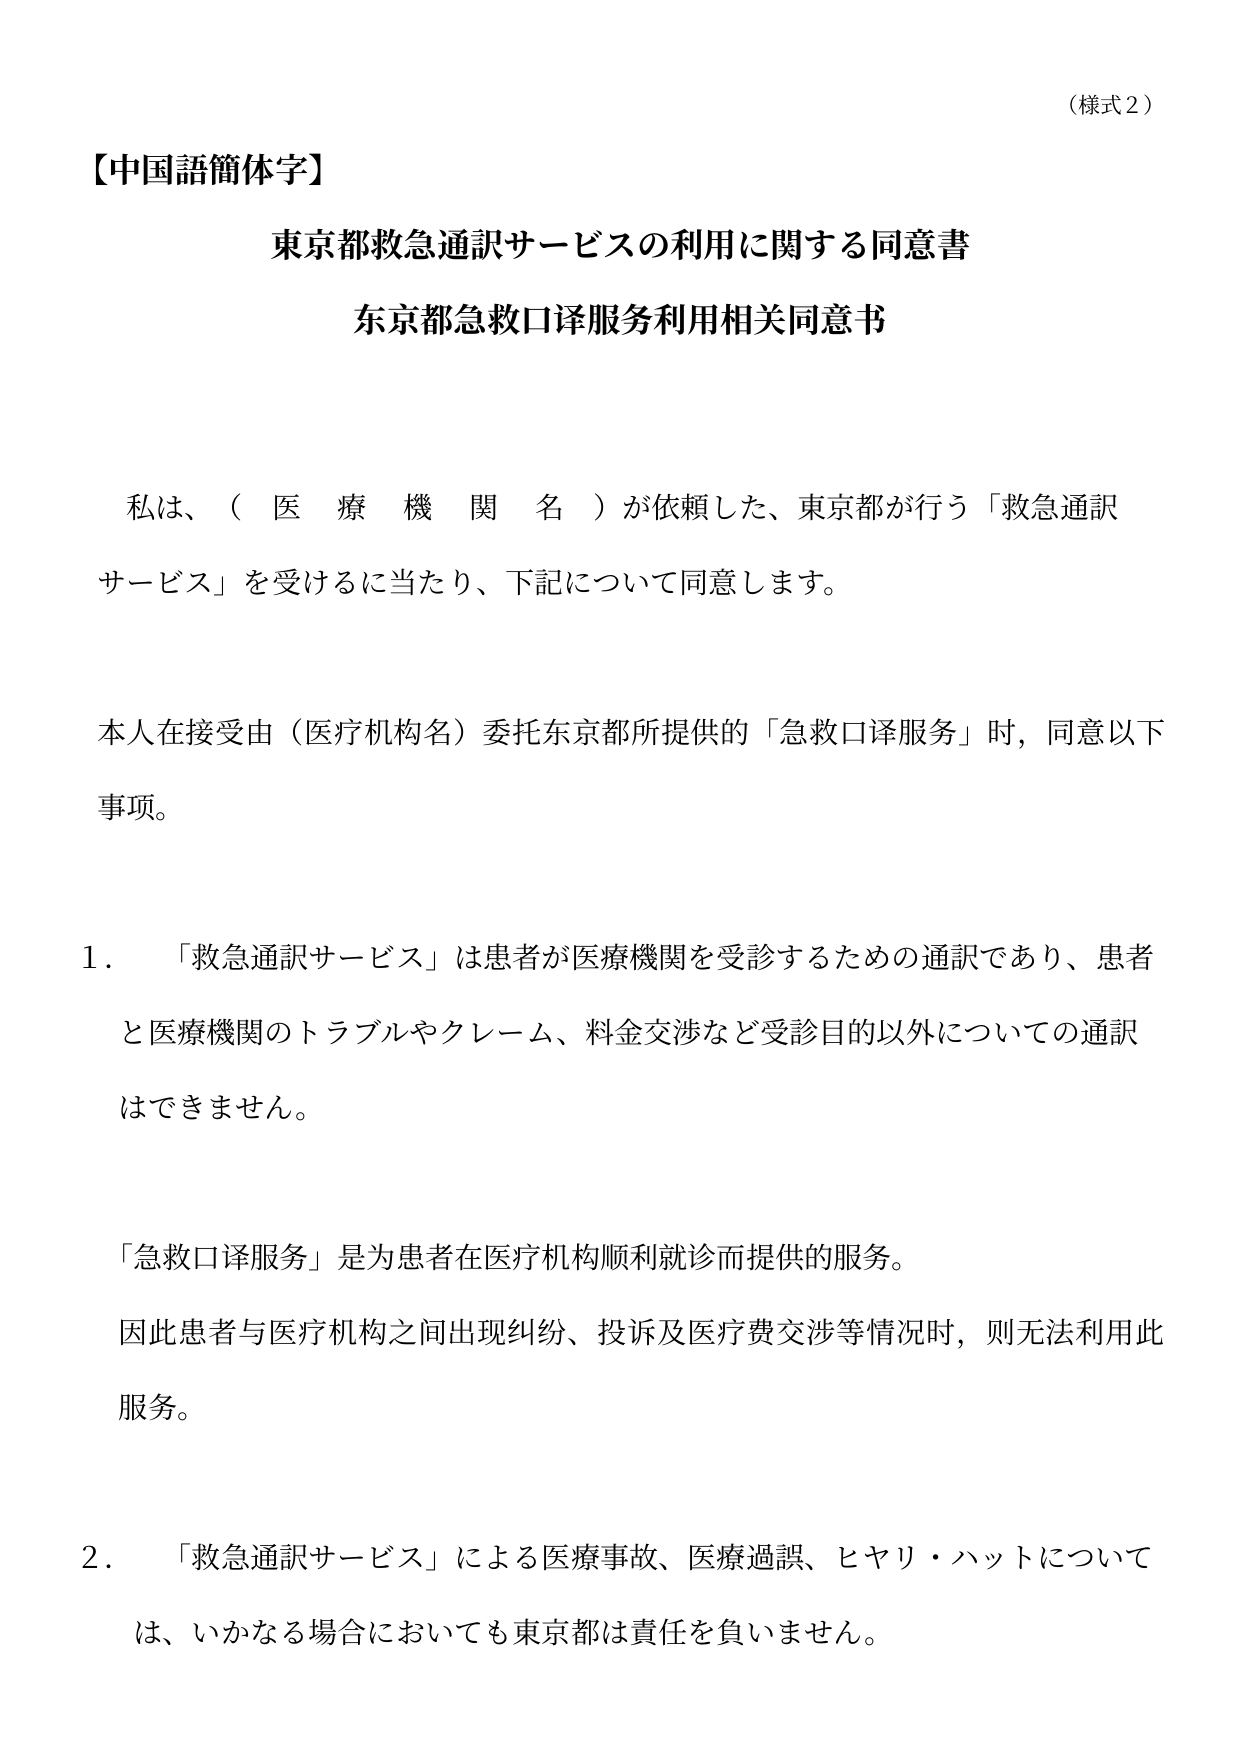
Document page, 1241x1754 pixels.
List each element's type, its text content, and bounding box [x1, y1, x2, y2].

text 东京都急救口译服务利用相关同意书 [75, 281, 1165, 356]
text と医療機関のトラブルやクレーム、料金交渉など受診目的以外についての通訳はできません。 [119, 993, 1165, 1143]
list 「救急通訳サービス」は患者が医療機関を受診するための通訳であり、患者 [75, 918, 1165, 993]
text 私は、（ 医 療 機 関 名 ）が依頼した、東京都が行う「救急通訳サービス」を受けるに当たり、下記について同意します。 [97, 468, 1165, 618]
text 【中国語簡体字】 [75, 131, 1165, 206]
text 東京都救急通訳サービスの利用に関する同意書 [75, 206, 1165, 281]
text 本人在接受由（医疗机构名）委托东京都所提供的「急救口译服务」时，同意以下事项。 [97, 693, 1165, 843]
text 因此患者与医疗机构之间出现纠纷、投诉及医疗费交涉等情况时，则无法利用此服务。 [119, 1293, 1165, 1443]
text 「急救口译服务」是为患者在医疗机构顺利就诊而提供的服务。 [75, 1218, 1165, 1293]
text ２． 「救急通訳サービス」による医療事故、医療過誤、ヒヤリ・ハットについては、いかなる場合においても東京都は責任を負いません。 [75, 1518, 1165, 1668]
